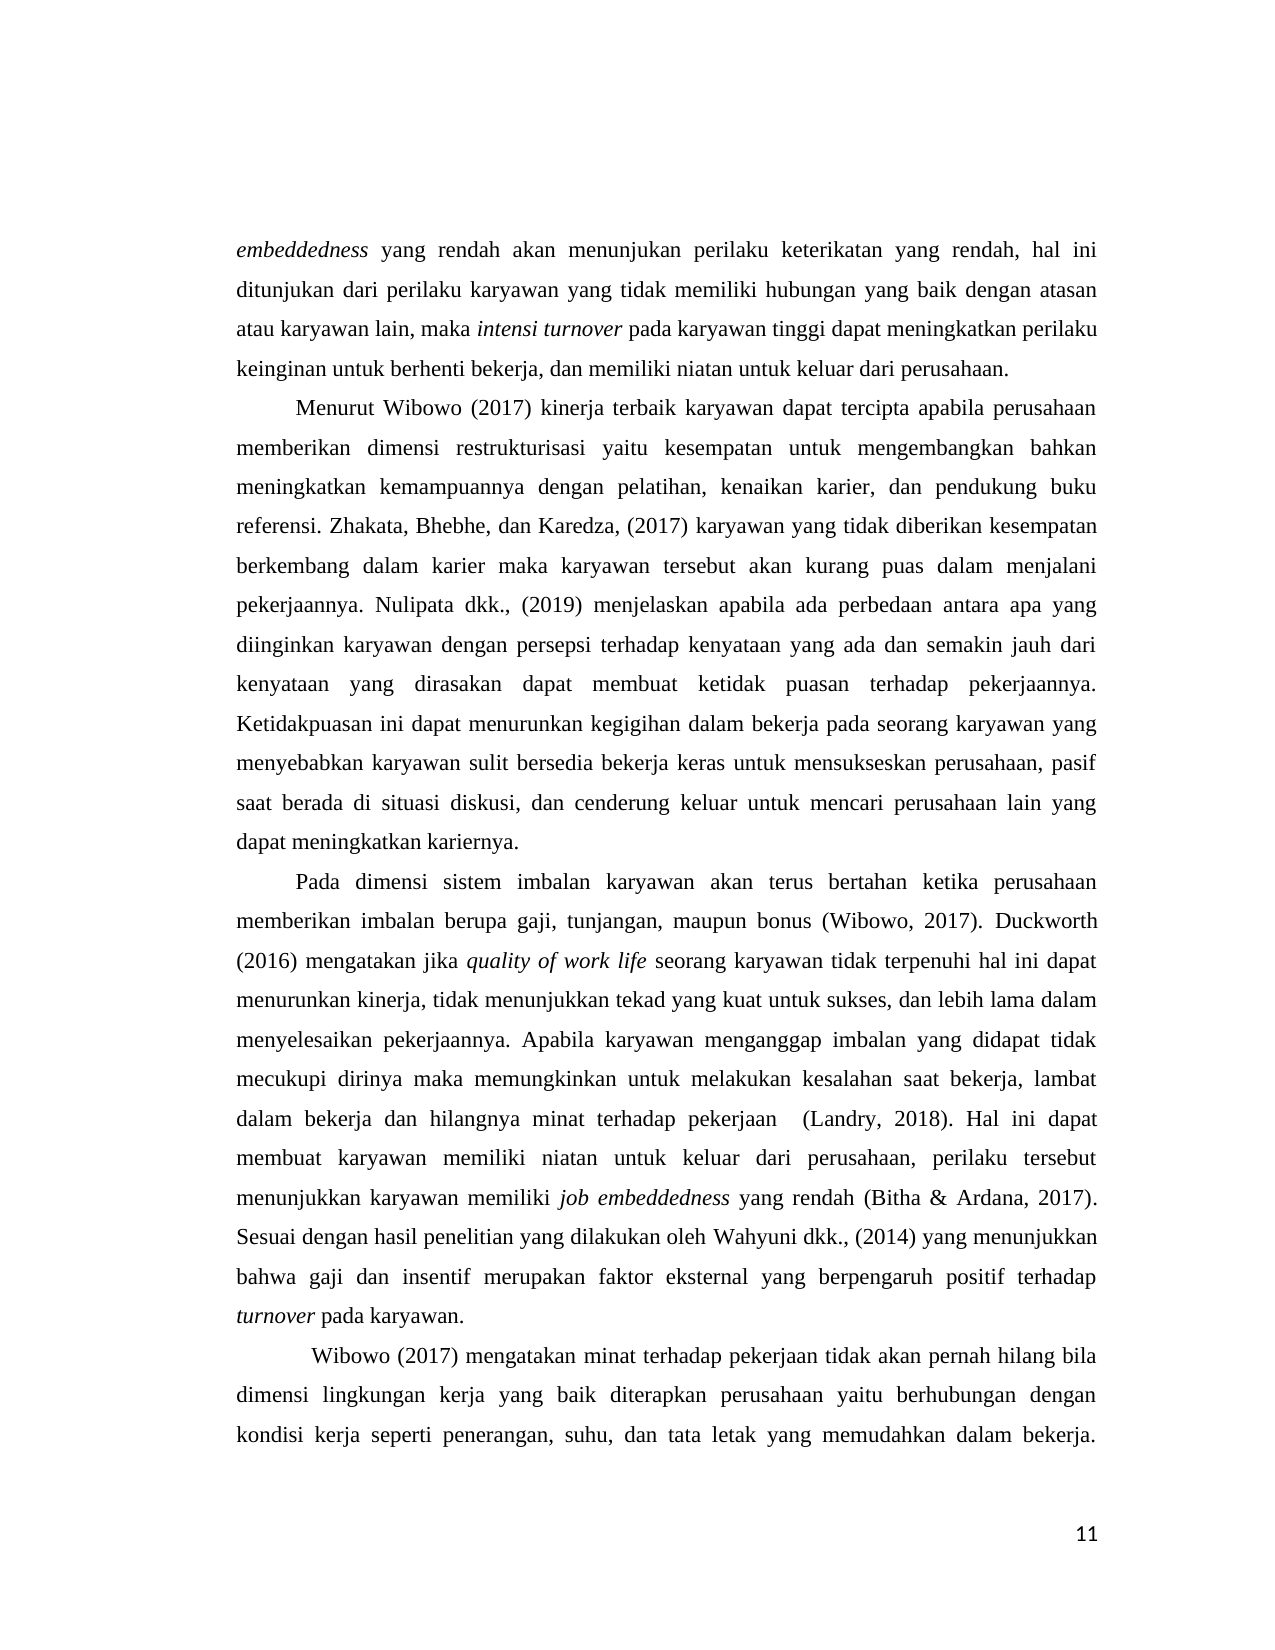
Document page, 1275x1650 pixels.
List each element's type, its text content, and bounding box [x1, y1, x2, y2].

text Pada dimensi sistem imbalan karyawan akan terus bertahan ketika perusahaan memberikan imbalan berupa gaji, tunjangan, maupun bonus (Wibowo, 2017). Duckworth (2016) mengatakan jika quality of work life seorang karyawan tidak terpenuhi hal ini dapat menurunkan kinerja, tidak menunjukkan tekad yang kuat untuk sukses, dan lebih lama dalam menyelesaikan pekerjaannya. Apabila karyawan menganggap imbalan yang didapat tidak mecukupi dirinya maka memungkinkan untuk melakukan kesalahan saat bekerja, lambat dalam bekerja dan hilangnya minat terhadap pekerjaan (Landry, 2018). Hal ini dapat membuat karyawan memiliki niatan untuk keluar dari perusahaan, perilaku tersebut menunjukkan karyawan memiliki job embeddedness yang rendah (Bitha & Ardana, 2017). Sesuai dengan hasil penelitian yang dilakukan oleh Wahyuni dkk., (2014) yang menunjukkan bahwa gaji dan insentif merupakan faktor eksternal yang berpengaruh positif terhadap turnover pada karyawan. [236, 868, 1098, 1328]
text Menurut Wibowo (2017) kinerja terbaik karyawan dapat tercipta apabila perusahaan memberikan dimensi restrukturisasi yaitu kesempatan untuk mengembangkan bahkan meningkatkan kemampuannya dengan pelatihan, kenaikan karier, dan pendukung buku referensi. Zhakata, Bhebhe, dan Karedza, (2017) karyawan yang tidak diberikan kesempatan berkembang dalam karier maka karyawan tersebut akan kurang puas dalam menjalani pekerjaannya. Nulipata dkk., (2019) menjelaskan apabila ada perbedaan antara apa yang diinginkan karyawan dengan persepsi terhadap kenyataan yang ada dan semakin jauh dari kenyataan yang dirasakan dapat membuat ketidak puasan terhadap pekerjaannya. Ketidakpuasan ini dapat menurunkan kegigihan dalam bekerja pada seorang karyawan yang menyebabkan karyawan sulit bersedia bekerja keras untuk mensukseskan perusahaan, pasif saat berada di situasi diskusi, dan cenderung keluar untuk mencari perusahaan lain yang dapat meningkatkan kariernya. [236, 394, 1098, 855]
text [236, 236, 1098, 381]
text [236, 1342, 1098, 1447]
